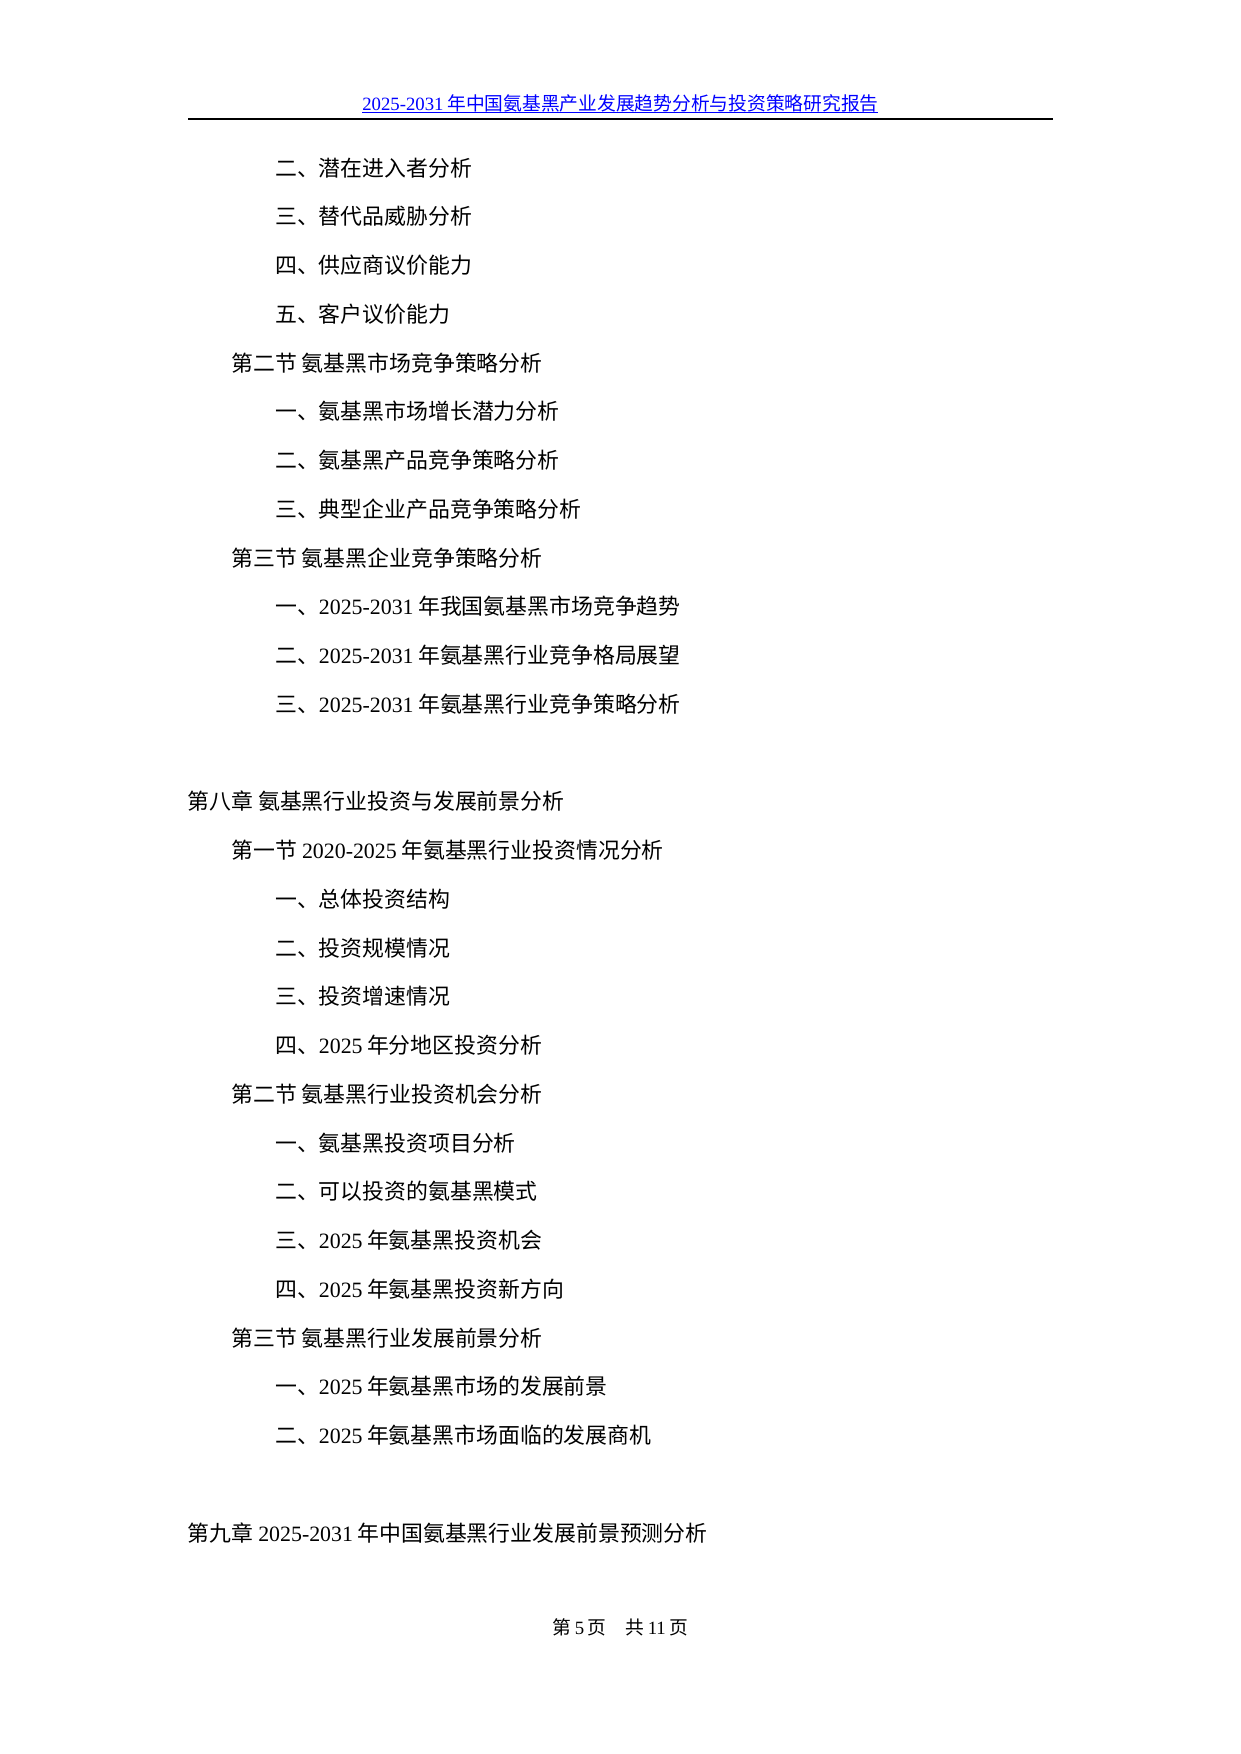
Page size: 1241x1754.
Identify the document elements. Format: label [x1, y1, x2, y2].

text [187, 150, 1053, 1548]
